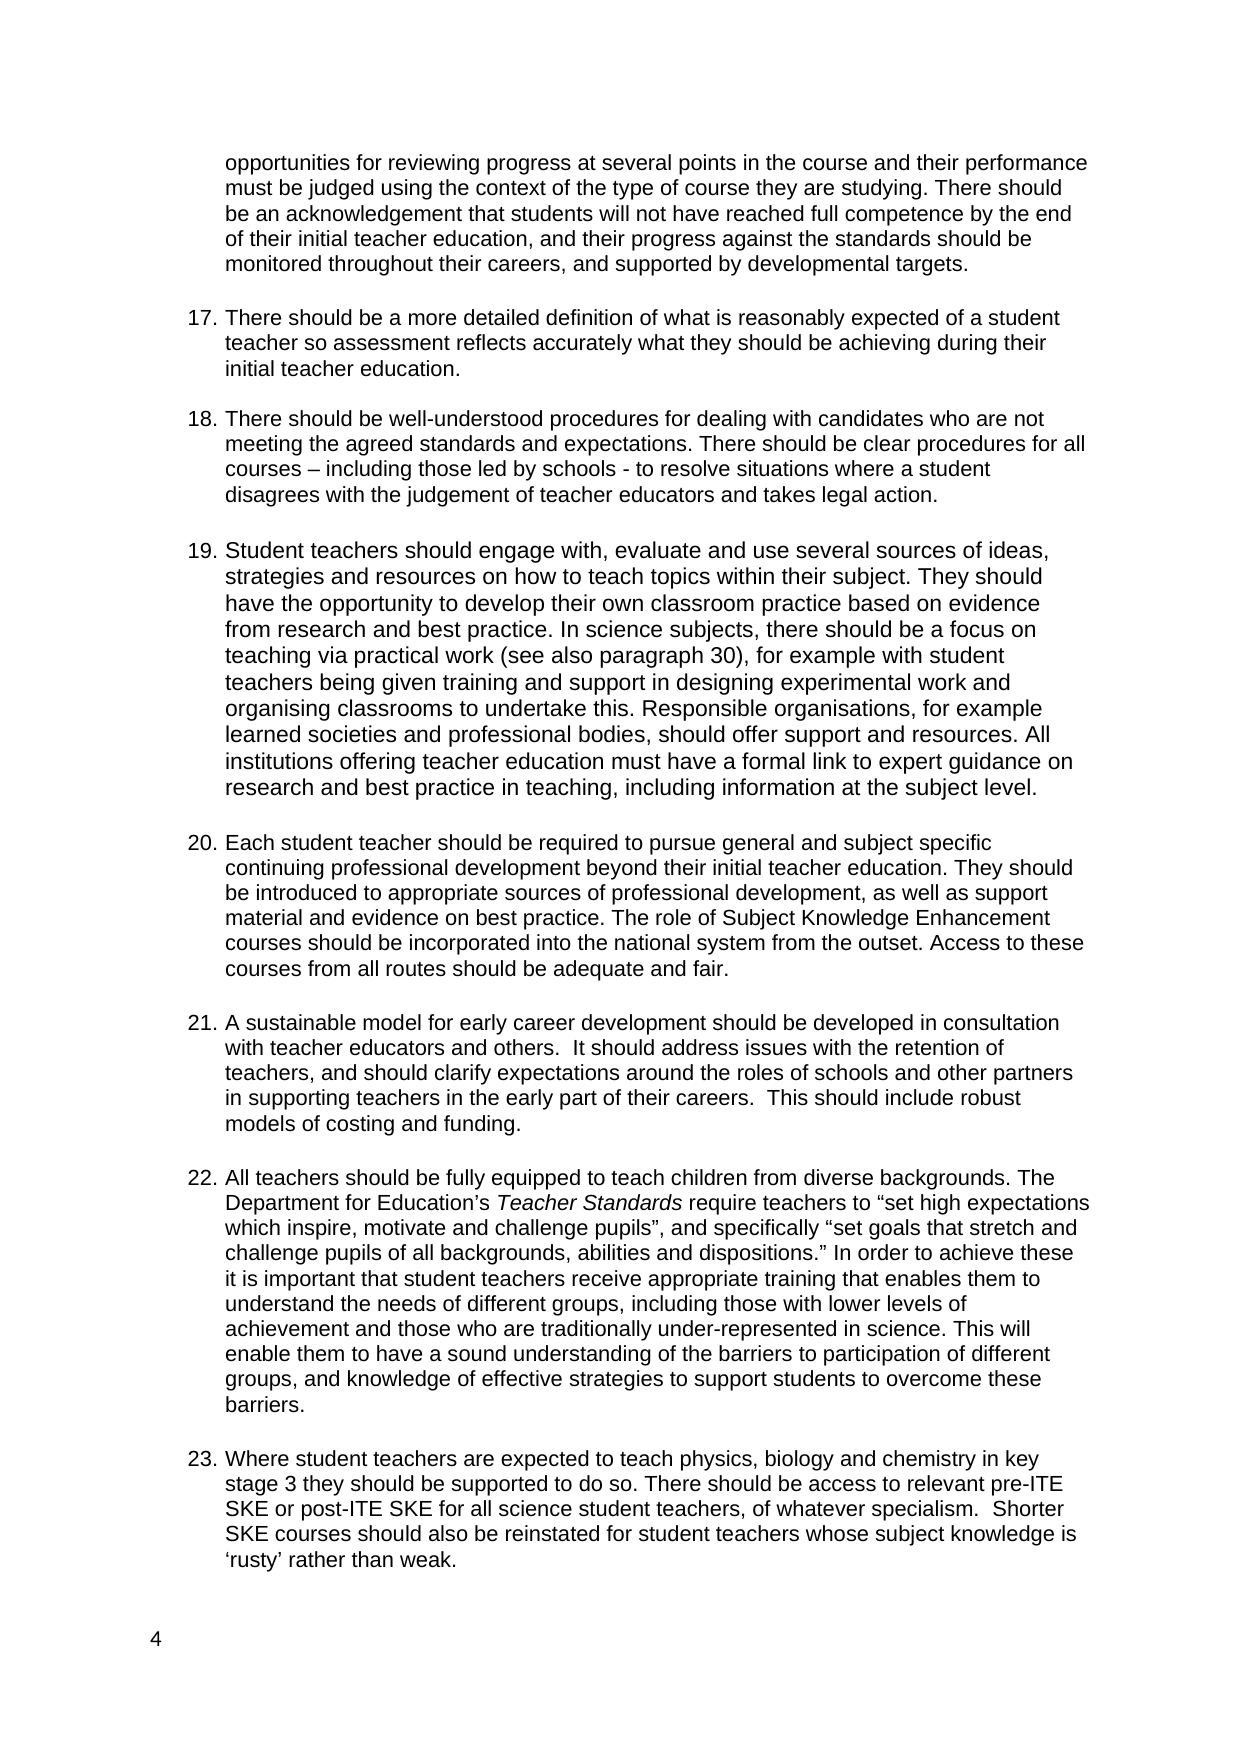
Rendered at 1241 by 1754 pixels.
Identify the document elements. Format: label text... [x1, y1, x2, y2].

list Each student teacher should be required to pursue general and subject specific continuing professional development beyond their initial teacher education. They should be introduced to appropriate sources of professional development, as well as support material and evidence on best practice. The role of Subject Knowledge Enhancement courses should be incorporated into the national system from the outset. Access to these courses from all routes should be adequate and fair. [187, 829, 1090, 981]
list Student teachers should engage with, evaluate and use several sources of ideas, strategies and resources on how to teach topics within their subject. They should have the opportunity to develop their own classroom practice based on evidence from research and best practice. In science subjects, there should be a focus on teaching via practical work (see also paragraph 30), for example with student teachers being given training and support in designing experimental work and organising classrooms to undertake this. Responsible organisations, for example learned societies and professional bodies, should offer support and resources. All institutions offering teacher education must have a formal link to expert guidance on research and best practice in teaching, including information at the subject level. [187, 537, 1090, 800]
list All teachers should be fully equipped to teach children from diverse backgrounds. The Department for Education’s Teacher Standards require teachers to “set high expectations which inspire, motivate and challenge pupils”, and specifically “set goals that stretch and challenge pupils of all backgrounds, abilities and dispositions.” In order to achieve these it is important that student teachers receive appropriate training that enables them to understand the needs of different groups, including those with lower levels of achievement and those who are traditionally under-represented in science. This will enable them to have a sound understanding of the barriers to participation of different groups, and knowledge of effective strategies to support students to overcome these barriers. [187, 1164, 1090, 1417]
list Where student teachers are expected to teach physics, biology and chemistry in key stage 3 they should be supported to do so. There should be access to relevant pre-ITE SKE or post-ITE SKE for all science student teachers, of whatever specialism. Shorter SKE courses should also be reinstated for student teachers whose subject knowledge is ‘rusty’ rather than weak. [187, 1446, 1090, 1572]
list There should be well-understood procedures for dealing with candidates who are not meeting the agreed standards and expectations. There should be clear procedures for all courses – including those led by schools - to resolve situations where a student disagrees with the judgement of teacher educators and takes legal action. [187, 406, 1090, 507]
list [187, 150, 1090, 276]
list There should be a more detailed definition of what is reasonably expected of a student teacher so assessment reflects accurately what they should be achieving during their initial teacher education. [187, 305, 1090, 381]
list A sustainable model for early career development should be developed in consultation with teacher educators and others. It should address issues with the retention of teachers, and should clarify expectations around the roles of schools and other partners in supporting teachers in the early part of their careers. This should include robust models of costing and funding. [187, 1009, 1090, 1136]
